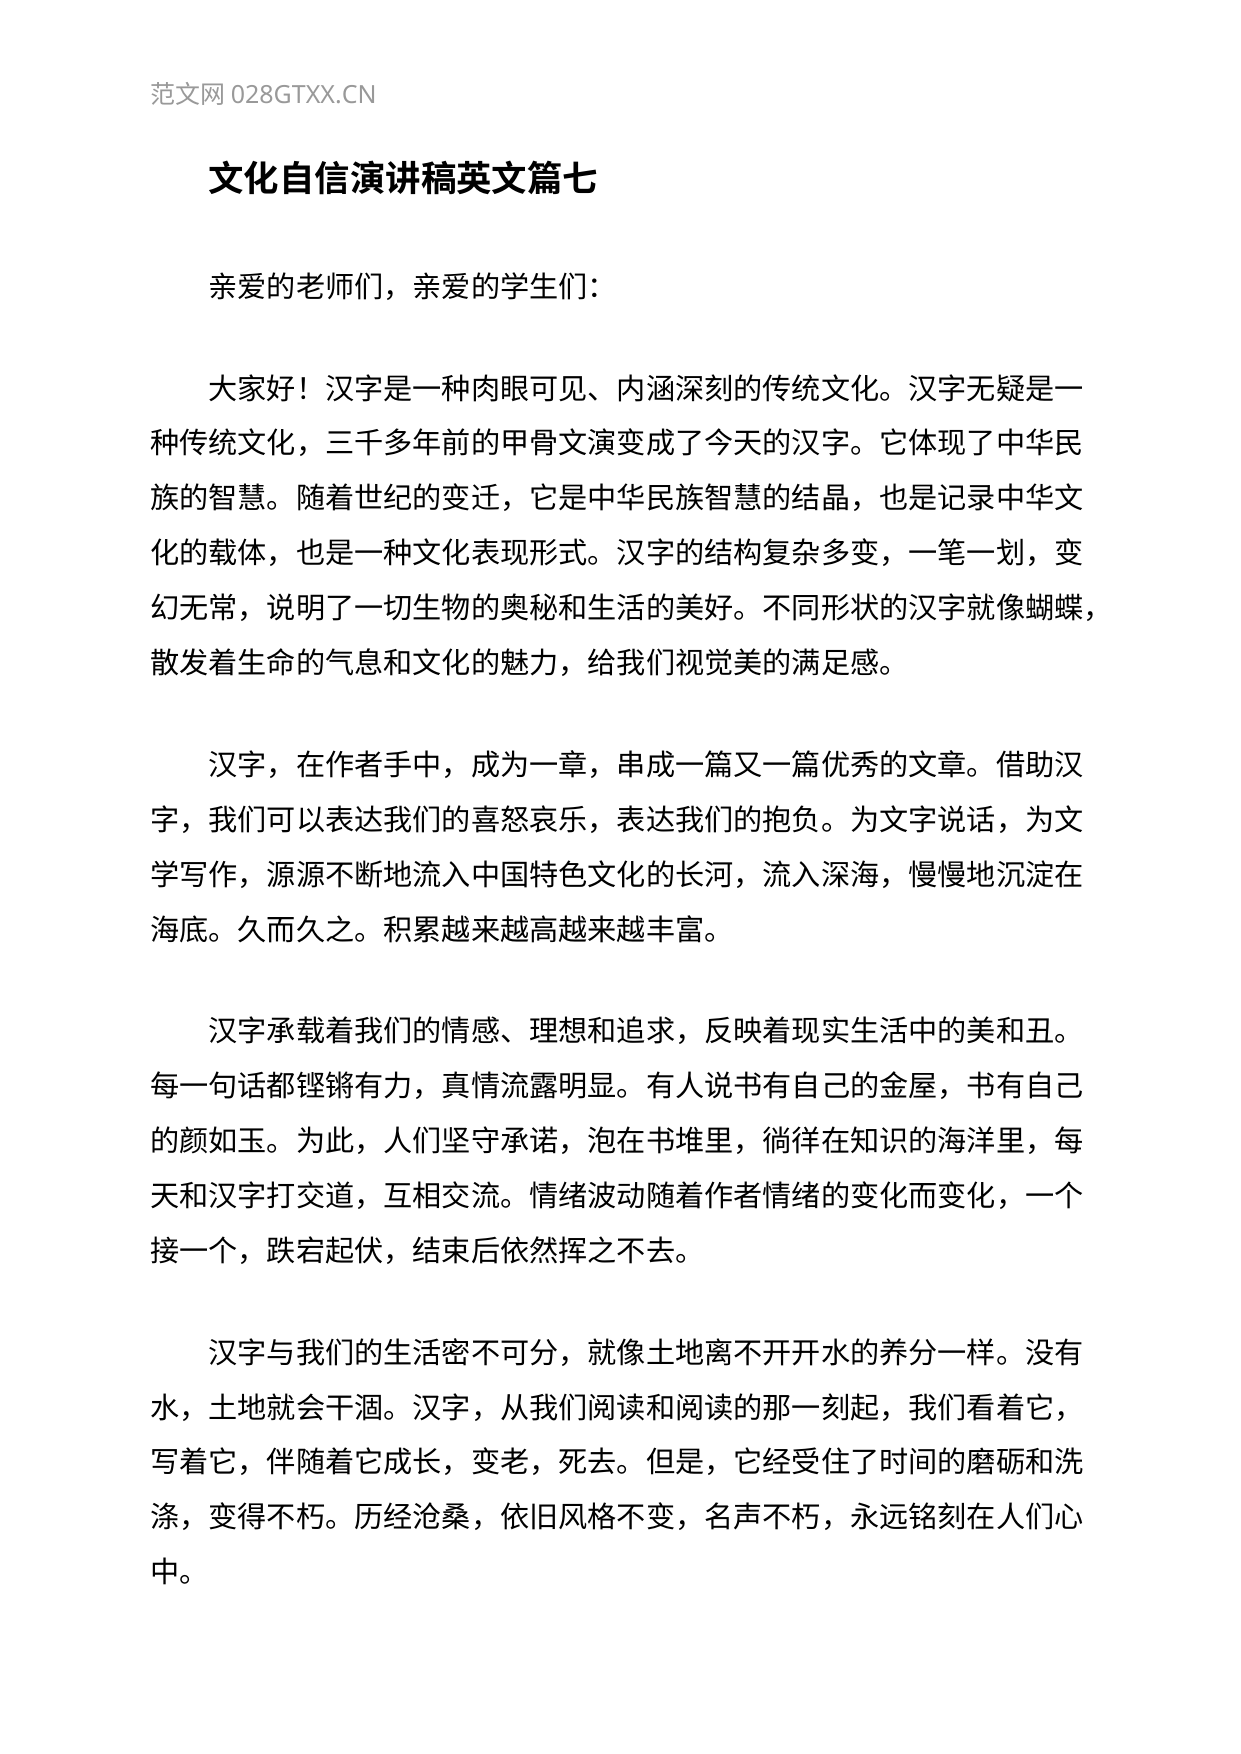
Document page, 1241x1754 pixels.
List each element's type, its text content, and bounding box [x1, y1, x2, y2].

text 汉字，在作者手中，成为一章，串成一篇又一篇优秀的文章。借助汉字，我们可以表达我们的喜怒哀乐，表达我们的抱负。为文字说话，为文学写作，源源不断地流入中国特色文化的长河，流入深海，慢慢地沉淀在海底。久而久之。积累越来越高越来越丰富。 [150, 741, 1090, 948]
text 汉字与我们的生活密不可分，就像土地离不开开水的养分一样。没有水，土地就会干涸。汉字，从我们阅读和阅读的那一刻起，我们看着它，写着它，伴随着它成长，变老，死去。但是，它经受住了时间的磨砺和洗涤，变得不朽。历经沧桑，依旧风格不变，名声不朽，永远铭刻在人们心中。 [150, 1329, 1090, 1591]
text 大家好！汉字是一种肉眼可见、内涵深刻的传统文化。汉字无疑是一种传统文化，三千多年前的甲骨文演变成了今天的汉字。它体现了中华民族的智慧。随着世纪的变迁，它是中华民族智慧的结晶，也是记录中华文化的载体，也是一种文化表现形式。汉字的结构复杂多变，一笔一划，变幻无常，说明了一切生物的奥秘和生活的美好。不同形状的汉字就像蝴蝶，散发着生命的气息和文化的魅力，给我们视觉美的满足感。 [150, 365, 1090, 682]
text 亲爱的老师们，亲爱的学生们： [150, 263, 1090, 306]
text 汉字承载着我们的情感、理想和追求，反映着现实生活中的美和丑。每一句话都铿锵有力，真情流露明显。有人说书有自己的金屋，书有自己的颜如玉。为此，人们坚守承诺，泡在书堆里，徜徉在知识的海洋里，每天和汉字打交道，互相交流。情绪波动随着作者情绪的变化而变化，一个接一个，跌宕起伏，结束后依然挥之不去。 [150, 1008, 1090, 1270]
text 文化自信演讲稿英文篇七 [150, 150, 1090, 201]
